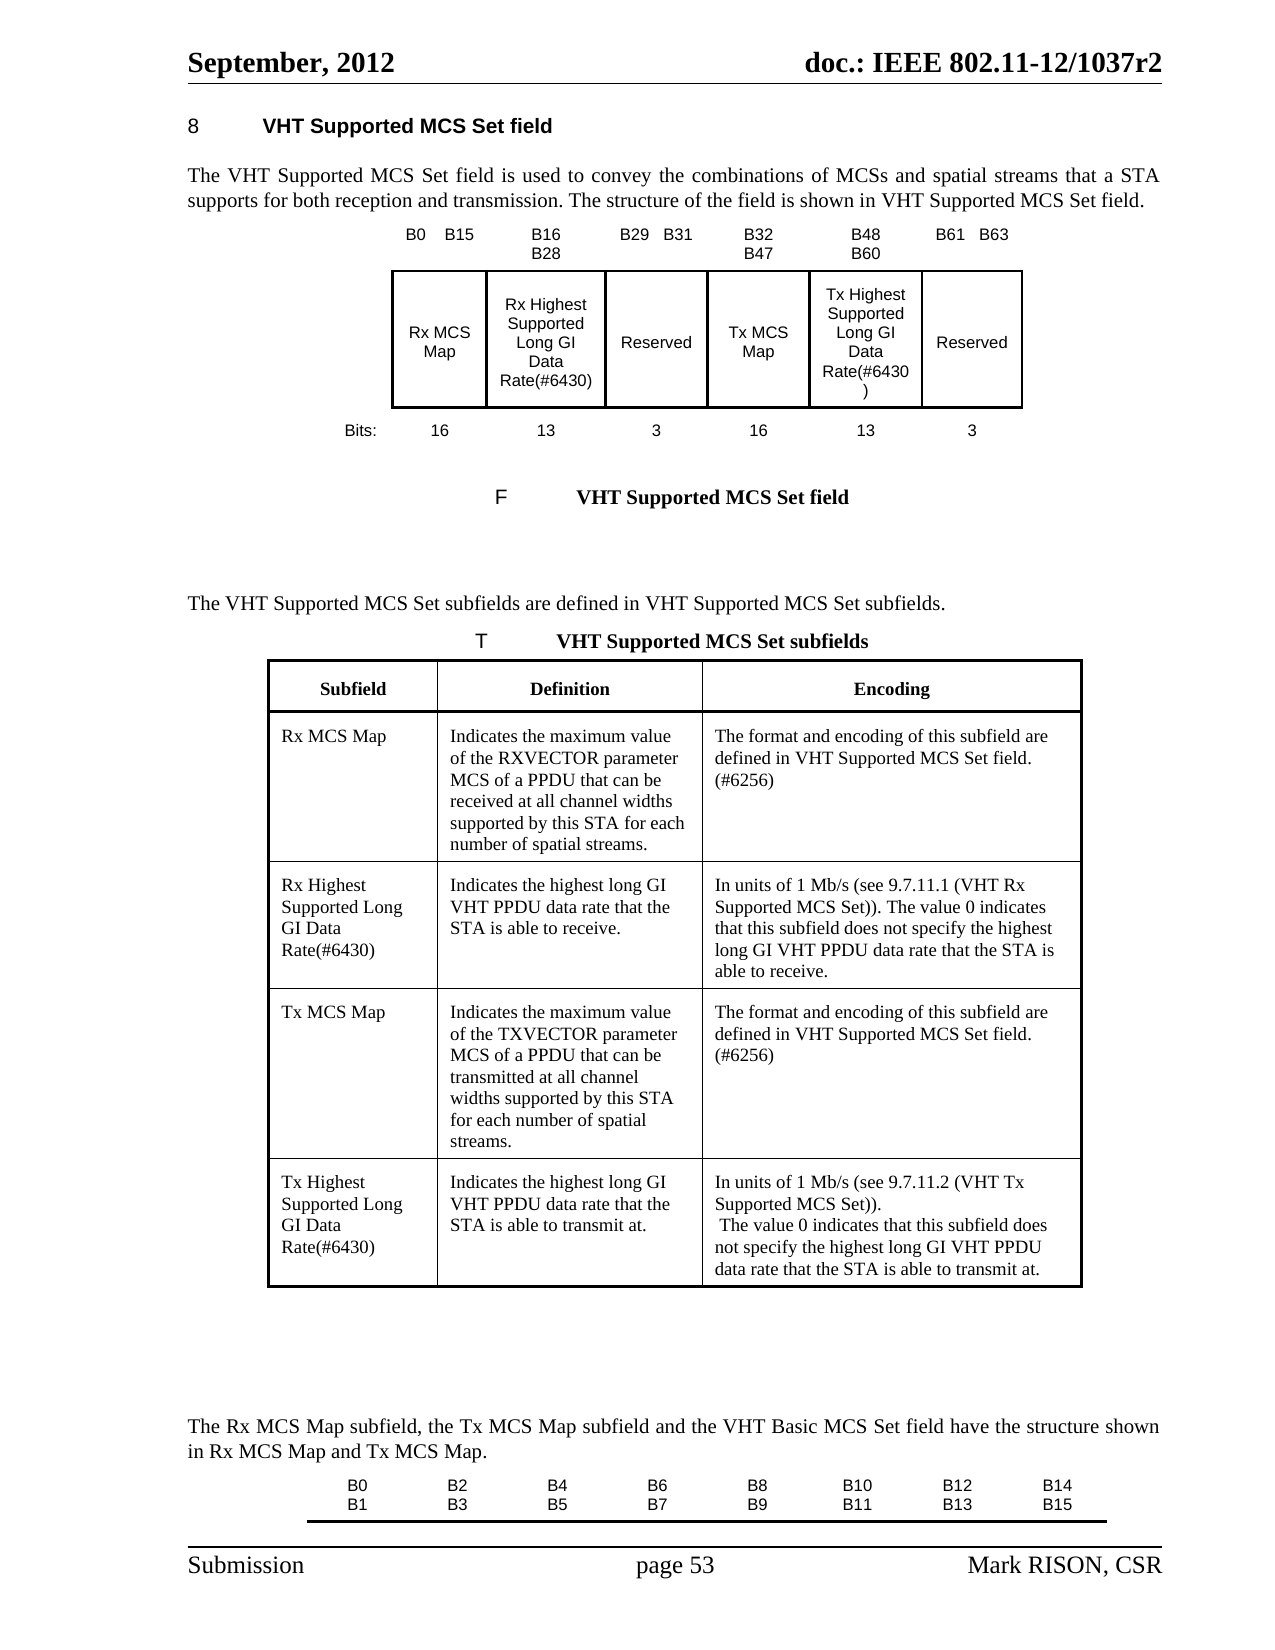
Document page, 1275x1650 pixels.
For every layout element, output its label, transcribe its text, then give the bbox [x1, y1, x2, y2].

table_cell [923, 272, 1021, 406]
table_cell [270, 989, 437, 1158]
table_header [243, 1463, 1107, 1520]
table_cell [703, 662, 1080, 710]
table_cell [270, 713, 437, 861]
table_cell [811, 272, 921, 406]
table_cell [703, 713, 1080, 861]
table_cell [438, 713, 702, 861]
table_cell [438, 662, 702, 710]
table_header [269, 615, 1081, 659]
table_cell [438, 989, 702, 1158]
text The VHT Supported MCS Set field is used to convey the combinations of MCSs and spatial streams that a STA supports for both reception and transmission. The structure of the field is shown in VHT Supported MCS Set field. [187, 162, 1162, 212]
text The Rx MCS Map subfield, the Tx MCS Map subfield and the VHT Basic MCS Set field have the structure shown in Rx MCS Map and Tx MCS Map. [187, 1413, 1162, 1463]
text The VHT Supported MCS Set subfields are defined in VHT Supported MCS Set subfields. [187, 590, 1162, 615]
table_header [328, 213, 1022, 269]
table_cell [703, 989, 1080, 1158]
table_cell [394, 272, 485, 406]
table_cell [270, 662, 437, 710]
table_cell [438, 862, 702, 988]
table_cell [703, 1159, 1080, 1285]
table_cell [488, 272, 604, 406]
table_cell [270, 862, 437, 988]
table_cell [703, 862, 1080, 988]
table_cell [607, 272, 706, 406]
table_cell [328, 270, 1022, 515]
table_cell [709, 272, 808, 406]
list VHT Supported MCS Set field [187, 112, 1162, 137]
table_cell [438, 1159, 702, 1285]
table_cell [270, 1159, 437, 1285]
